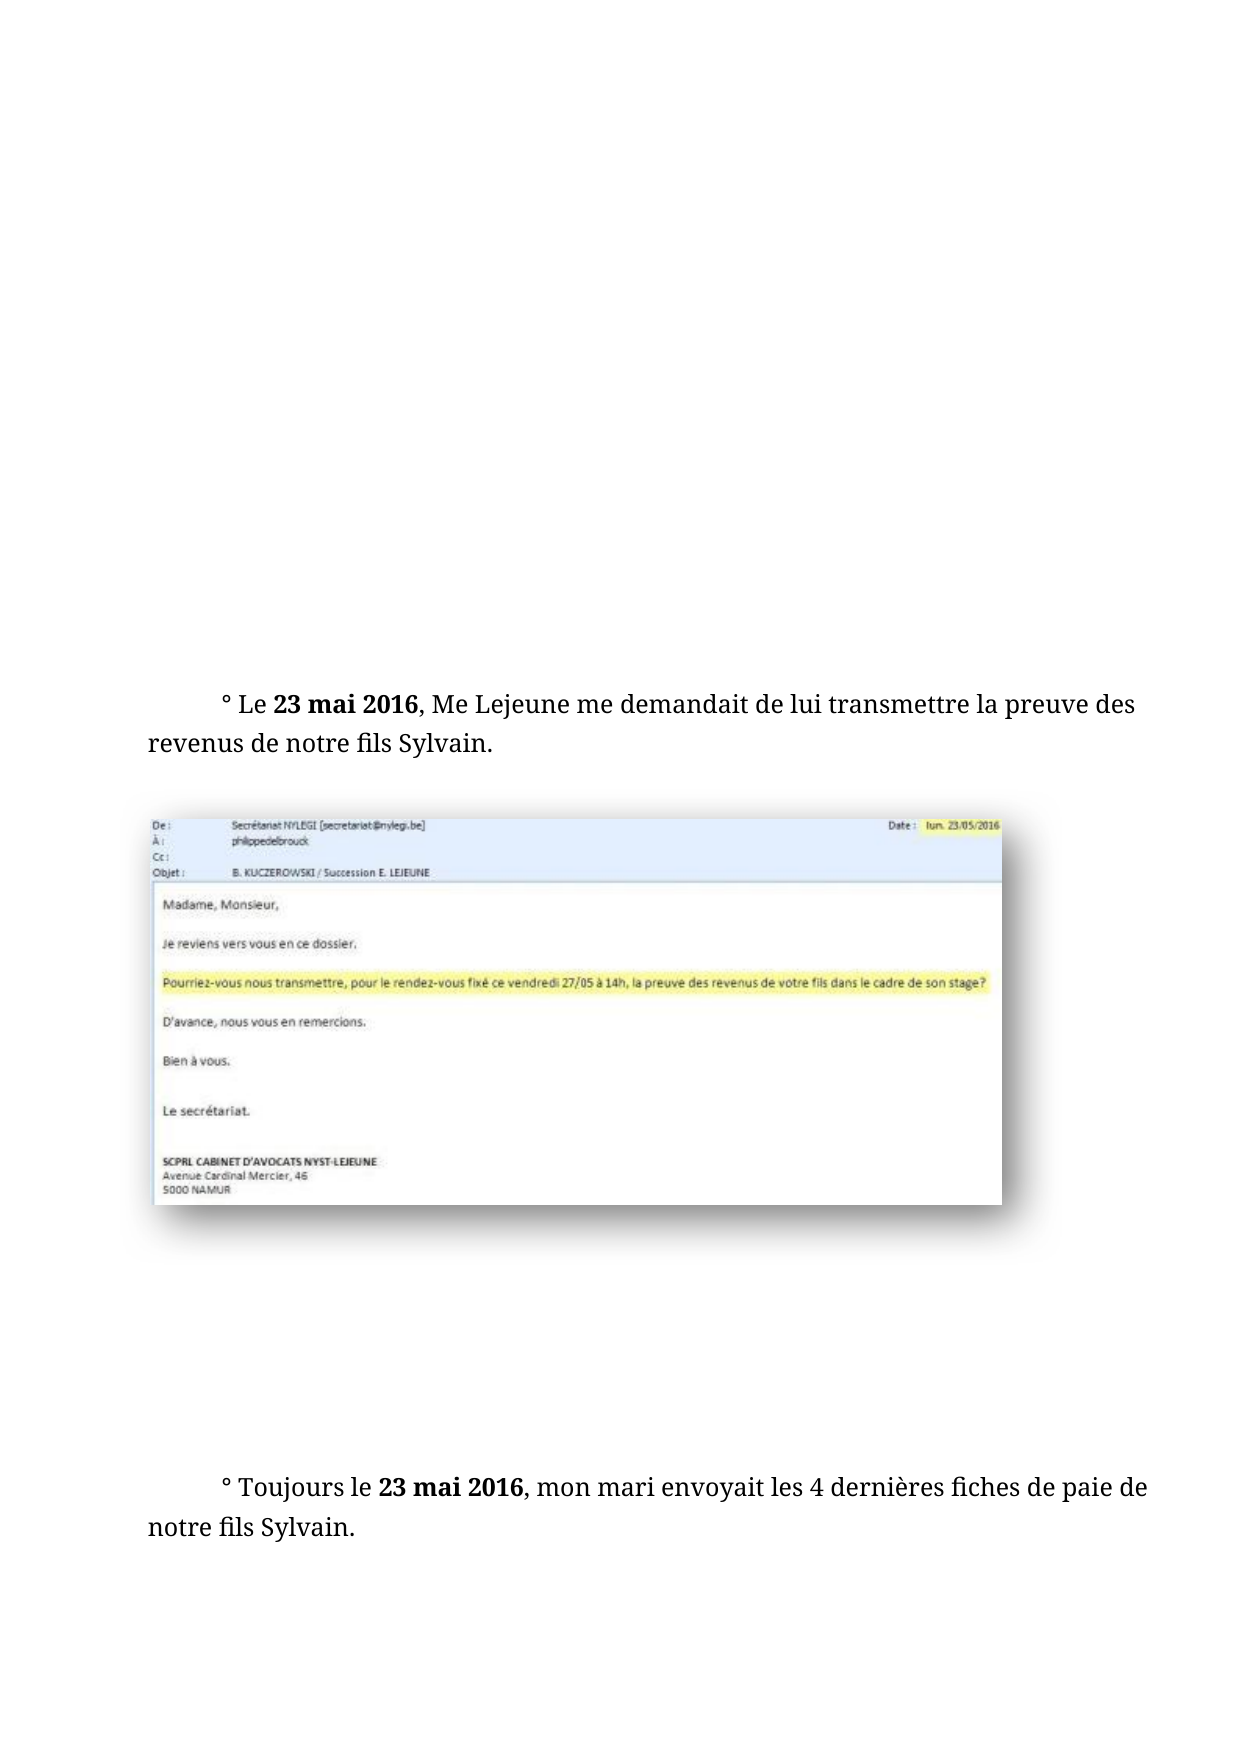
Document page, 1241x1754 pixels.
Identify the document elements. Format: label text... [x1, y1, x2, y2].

text ° Toujours le 23 mai 2016, mon mari envoyait les 4 dernières fiches de paie de notre fils Sylvain. [148, 1470, 1152, 1543]
picture [150, 819, 1002, 1205]
text ° Le 23 mai 2016, Me Lejeune me demandait de lui transmettre la preuve des revenus de notre fils Sylvain. [148, 687, 1152, 760]
